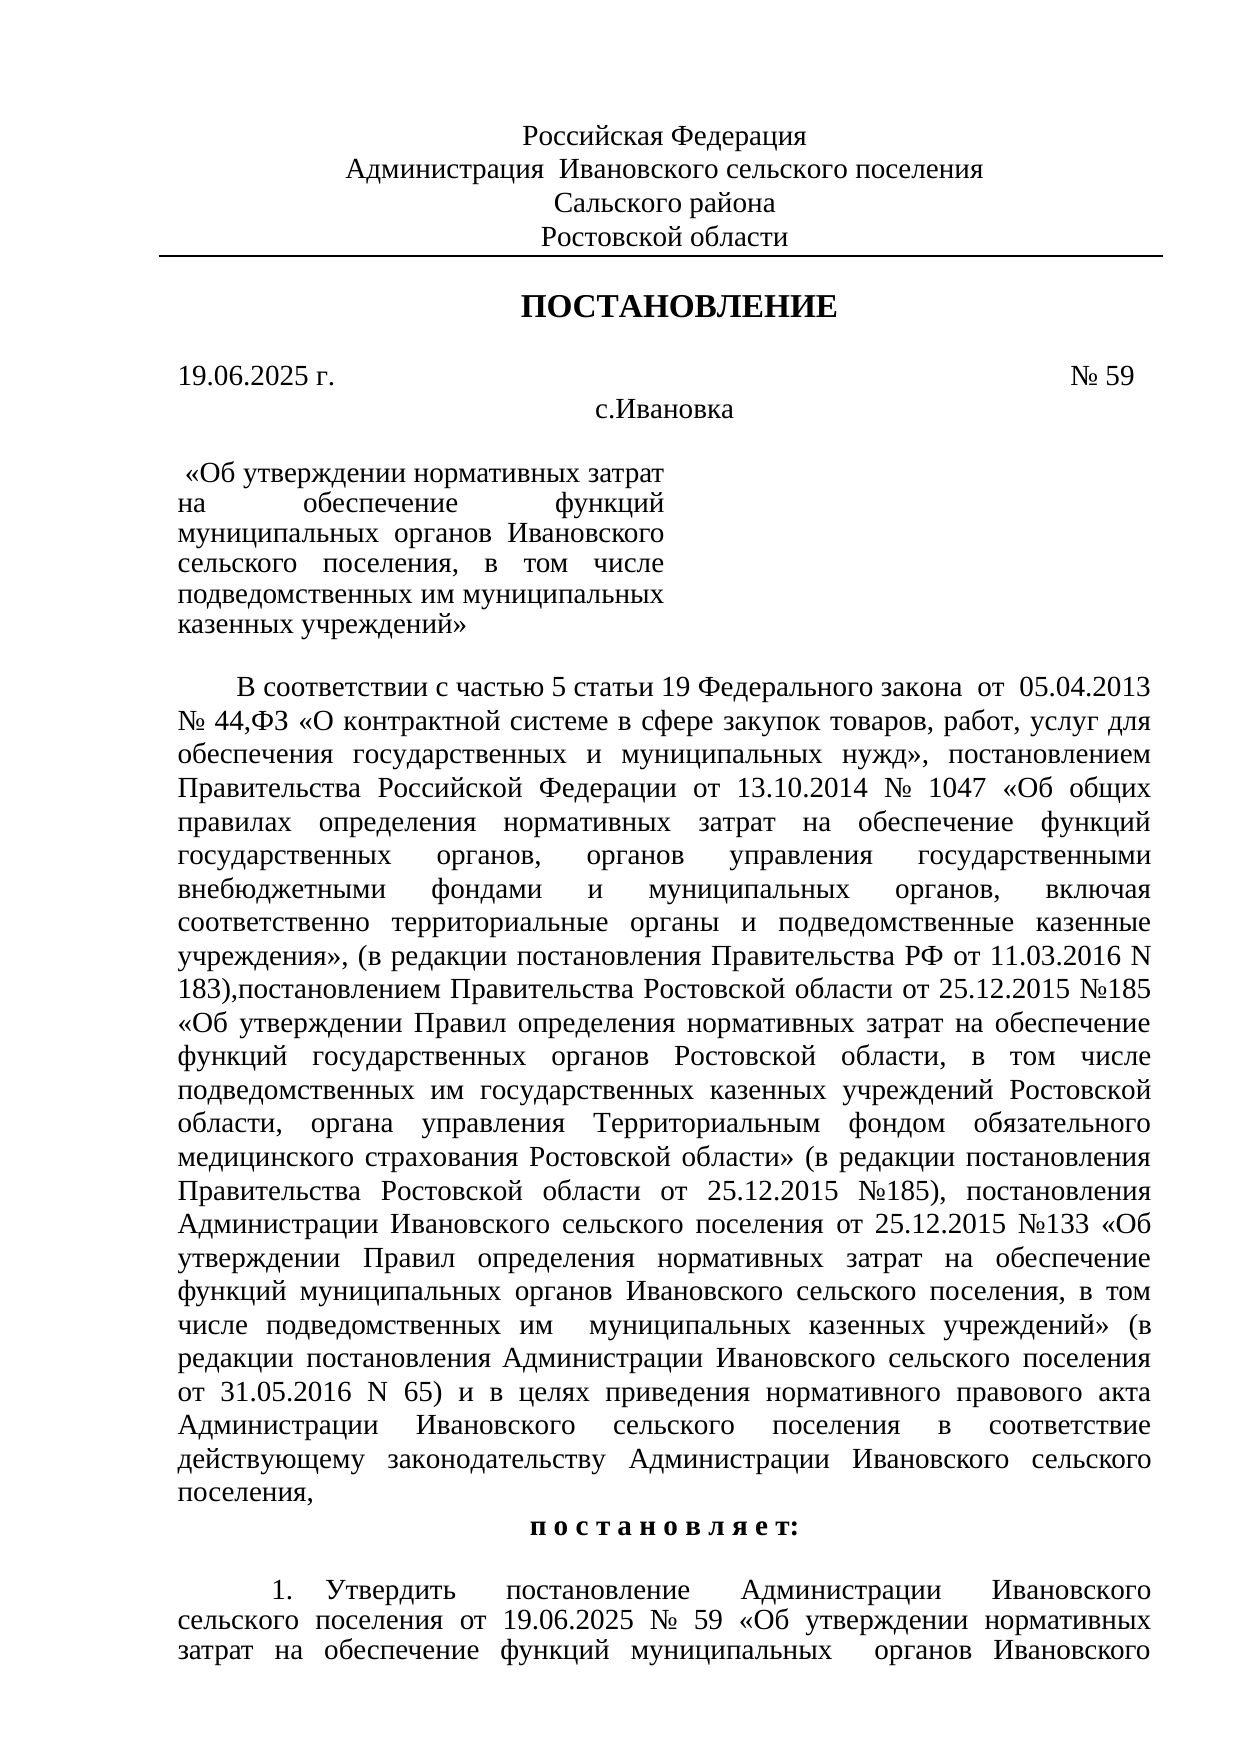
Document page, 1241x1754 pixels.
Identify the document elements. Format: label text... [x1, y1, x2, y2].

text Администрация Ивановского сельского поселения [177, 152, 1152, 185]
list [177, 1575, 1152, 1666]
text Российская Федерация [177, 118, 1152, 152]
text Ростовской области [177, 219, 1152, 252]
text «Об утверждении нормативных затрат на обеспечение функций муниципальных органов Ивановского сельского поселения, в том числе подведомственных им муниципальных казенных учреждений» [177, 458, 664, 639]
text В соответствии с частью 5 статьи 19 Федерального закона от 05.04.2013 № 44,ФЗ «О контрактной системе в сфере закупок товаров, работ, услуг для обеспечения государственных и муниципальных нужд», постановлением Правительства Российской Федерации от 13.10.2014 № 1047 «Об общих правилах определения нормативных затрат на обеспечение функций государственных органов, органов управления государственными внебюджетными фондами и муниципальных органов, включая соответственно территориальные органы и подведомственные казенные учреждения», (в редакции постановления Правительства РФ от 11.03.2016 N 183),постановлением Правительства Ростовской области от 25.12.2015 №185 «Об утверждении Правил определения нормативных затрат на обеспечение функций государственных органов Ростовской области, в том числе подведомственных им государственных казенных учреждений Ростовской области, органа управления Территориальным фондом обязательного медицинского страхования Ростовской области» (в редакции постановления Правительства Ростовской области от 25.12.2015 №185), постановления Администрации Ивановского сельского поселения от 25.12.2015 №133 «Об утверждении Правил определения нормативных затрат на обеспечение функций муниципальных органов Ивановского сельского поселения, в том числе подведомственных им муниципальных казенных учреждений» (в редакции постановления Администрации Ивановского сельского поселения от 31.05.2016 N 65) и в целях приведения нормативного правового акта Администрации Ивановского сельского поселения в соответствие действующему законодательству Администрации Ивановского сельского поселения, [177, 669, 1152, 1508]
text п о с т а н о в л я е т: [177, 1508, 1152, 1542]
text 19.06.2025 г. 59 [177, 358, 1149, 391]
subtitle ПОСТАНОВЛЕНИЕ [207, 286, 1152, 324]
text Сальского района [177, 185, 1152, 219]
text с.Ивановка [177, 391, 1152, 425]
